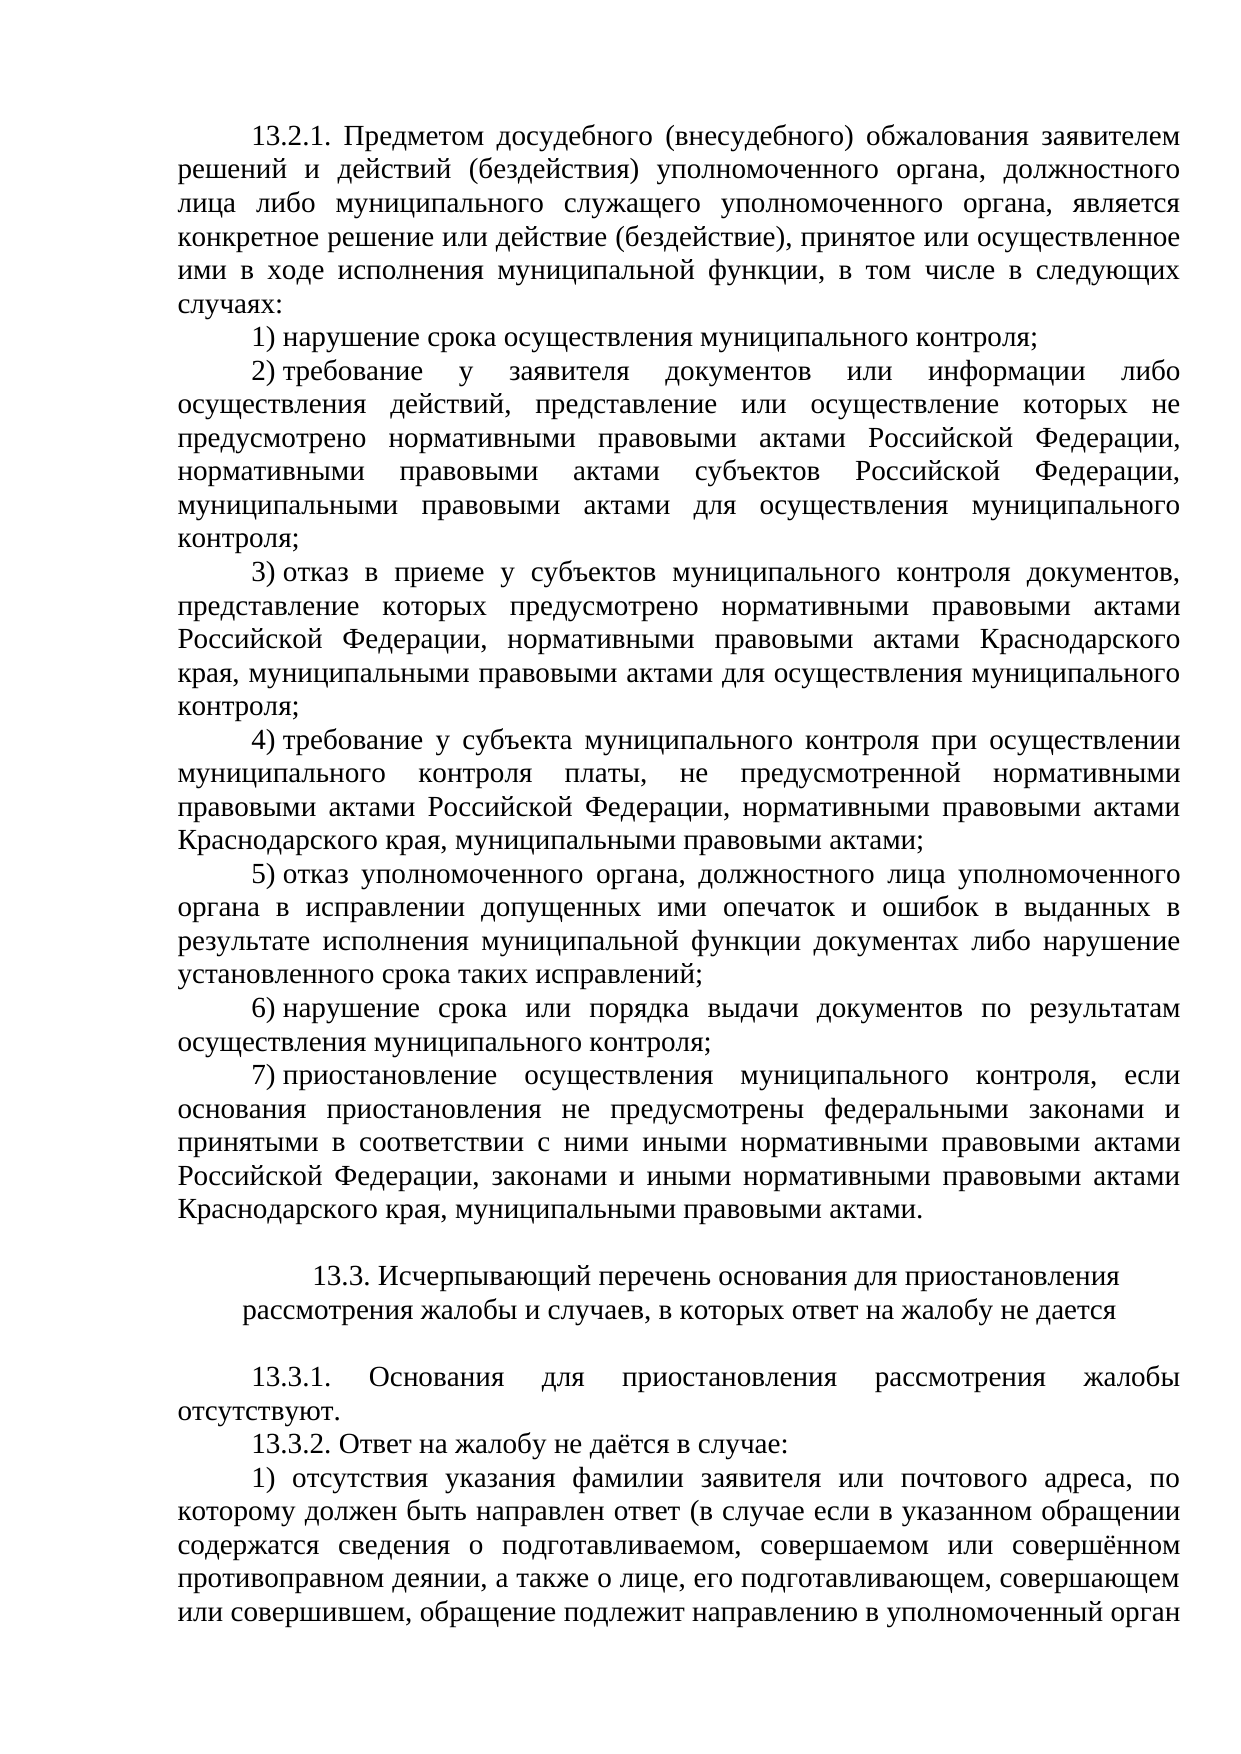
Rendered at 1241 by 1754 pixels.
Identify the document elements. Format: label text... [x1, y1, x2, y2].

text 7) приостановление осуществления муниципального контроля, если основания приостановления не предусмотрены федеральными законами и принятыми в соответствии с ними иными нормативными правовыми актами Российской Федерации, законами и иными нормативными правовыми актами Краснодарского края, муниципальными правовыми актами. [177, 1057, 1181, 1225]
text 13.3. Исчерпывающий перечень основания для приостановления рассмотрения жалобы и случаев, в которых ответ на жалобу не дается [177, 1258, 1181, 1326]
text 4) требование у субъекта муниципального контроля при осуществлении муниципального контроля платы, не предусмотренной нормативными правовыми актами Российской Федерации, нормативными правовыми актами Краснодарского края, муниципальными правовыми актами; [177, 722, 1181, 856]
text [177, 1460, 1181, 1627]
text 3) отказ в приеме у субъектов муниципального контроля документов, представление которых предусмотрено нормативными правовыми актами Российской Федерации, нормативными правовыми актами Краснодарского края, муниципальными правовыми актами для осуществления муниципального контроля; [177, 554, 1181, 722]
text 13.2.1. Предметом досудебного (внесудебного) обжалования заявителем решений и действий (бездействия) уполномоченного органа, должностного лица либо муниципального служащего уполномоченного органа, является конкретное решение или действие (бездействие), принятое или осуществленное ими в ходе исполнения муниципальной функции, в том числе в следующих случаях: [177, 118, 1181, 319]
text 1) нарушение срока осуществления муниципального контроля; [177, 319, 1181, 353]
text 2) требование у заявителя документов или информации либо осуществления действий, представление или осуществление которых не предусмотрено нормативными правовыми актами Российской Федерации, нормативными правовыми актами субъектов Российской Федерации, муниципальными правовыми актами для осуществления муниципального контроля; [177, 353, 1181, 554]
text 6) нарушение срока или порядка выдачи документов по результатам осуществления муниципального контроля; [177, 990, 1181, 1057]
text 13.3.2. Ответ на жалобу не даётся в случае: [177, 1426, 1181, 1460]
text 13.3.1. Основания для приостановления рассмотрения жалобы отсутствуют. [177, 1359, 1181, 1426]
text 5) отказ уполномоченного органа, должностного лица уполномоченного органа в исправлении допущенных ими опечаток и ошибок в выданных в результате исполнения муниципальной функции документах либо нарушение установленного срока таких исправлений; [177, 856, 1181, 990]
